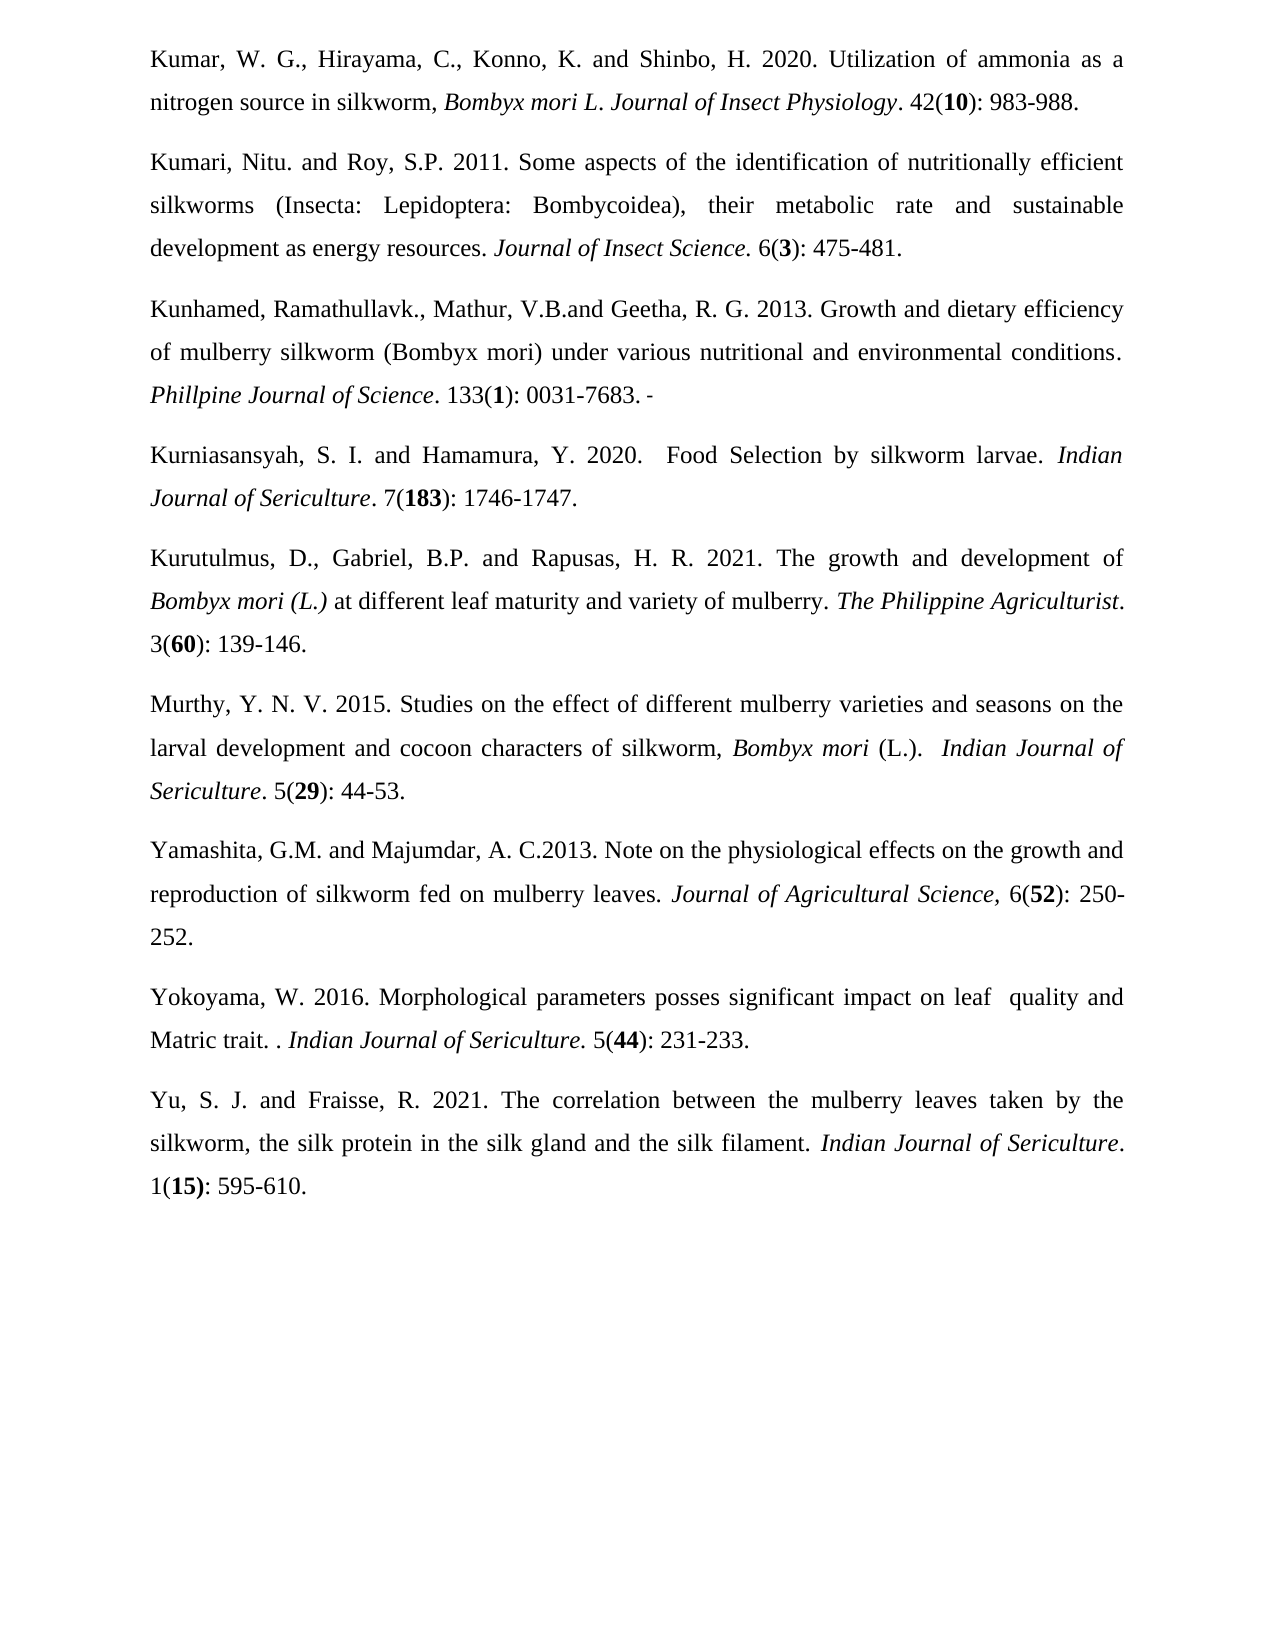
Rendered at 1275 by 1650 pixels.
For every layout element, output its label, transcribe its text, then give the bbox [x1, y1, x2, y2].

text Yamashita, G.M. and Majumdar, A. C.2013. Note on the physiological effects on the growth and reproduction of silkworm fed on mulberry leaves. Journal of Agricultural Science, 6(52): 250-252. [150, 836, 1125, 951]
text Kumar, W. G., Hirayama, C., Konno, K. and Shinbo, H. 2020. Utilization of ammonia as a nitrogen source in silkworm, Bombyx mori L. Journal of Insect Physiology. 42(10): 983-988. [150, 44, 1125, 116]
text Kurniasansyah, S. I. and Hamamura, Y. 2020. Food Selection by silkworm larvae. Indian Journal of Sericulture. 7(183): 1746-1747. [150, 440, 1125, 512]
text Yokoyama, W. 2016. Morphological parameters posses significant impact on leaf quality and Matric trait. . Indian Journal of Sericulture. 5(44): 231-233. [150, 982, 1125, 1054]
text Yu, S. J. and Fraisse, R. 2021. The correlation between the mulberry leaves taken by the silkworm, the silk protein in the silk gland and the silk filament. Indian Journal of Sericulture. 1(15): 595-610. [150, 1085, 1125, 1200]
text Murthy, Y. N. V. 2015. Studies on the effect of different mulberry varieties and seasons on the larval development and cocoon characters of silkworm, Bombyx mori (L.). Indian Journal of Sericulture. 5(29): 44-53. [150, 689, 1125, 804]
text Kunhamed, Ramathullavk., Mathur, V.B.and Geetha, R. G. 2013. Growth and dietary efficiency of mulberry silkworm (Bombyx mori) under various nutritional and environmental conditions. Phillpine Journal of Science. 133(1): 0031-7683. - [150, 294, 1125, 409]
text Kumari, Nitu. and Roy, S.P. 2011. Some aspects of the identification of nutritionally efficient silkworms (Insecta: Lepidoptera: Bombycoidea), their metabolic rate and sustainable development as energy resources. Journal of Insect Science. 6(3): 475-481. [150, 147, 1125, 263]
text Kurutulmus, D., Gabriel, B.P. and Rapusas, H. R. 2021. The growth and development of Bombyx mori (L.) at different leaf maturity and variety of mulberry. The Philippine Agriculturist. 3(60): 139-146. [150, 543, 1125, 658]
